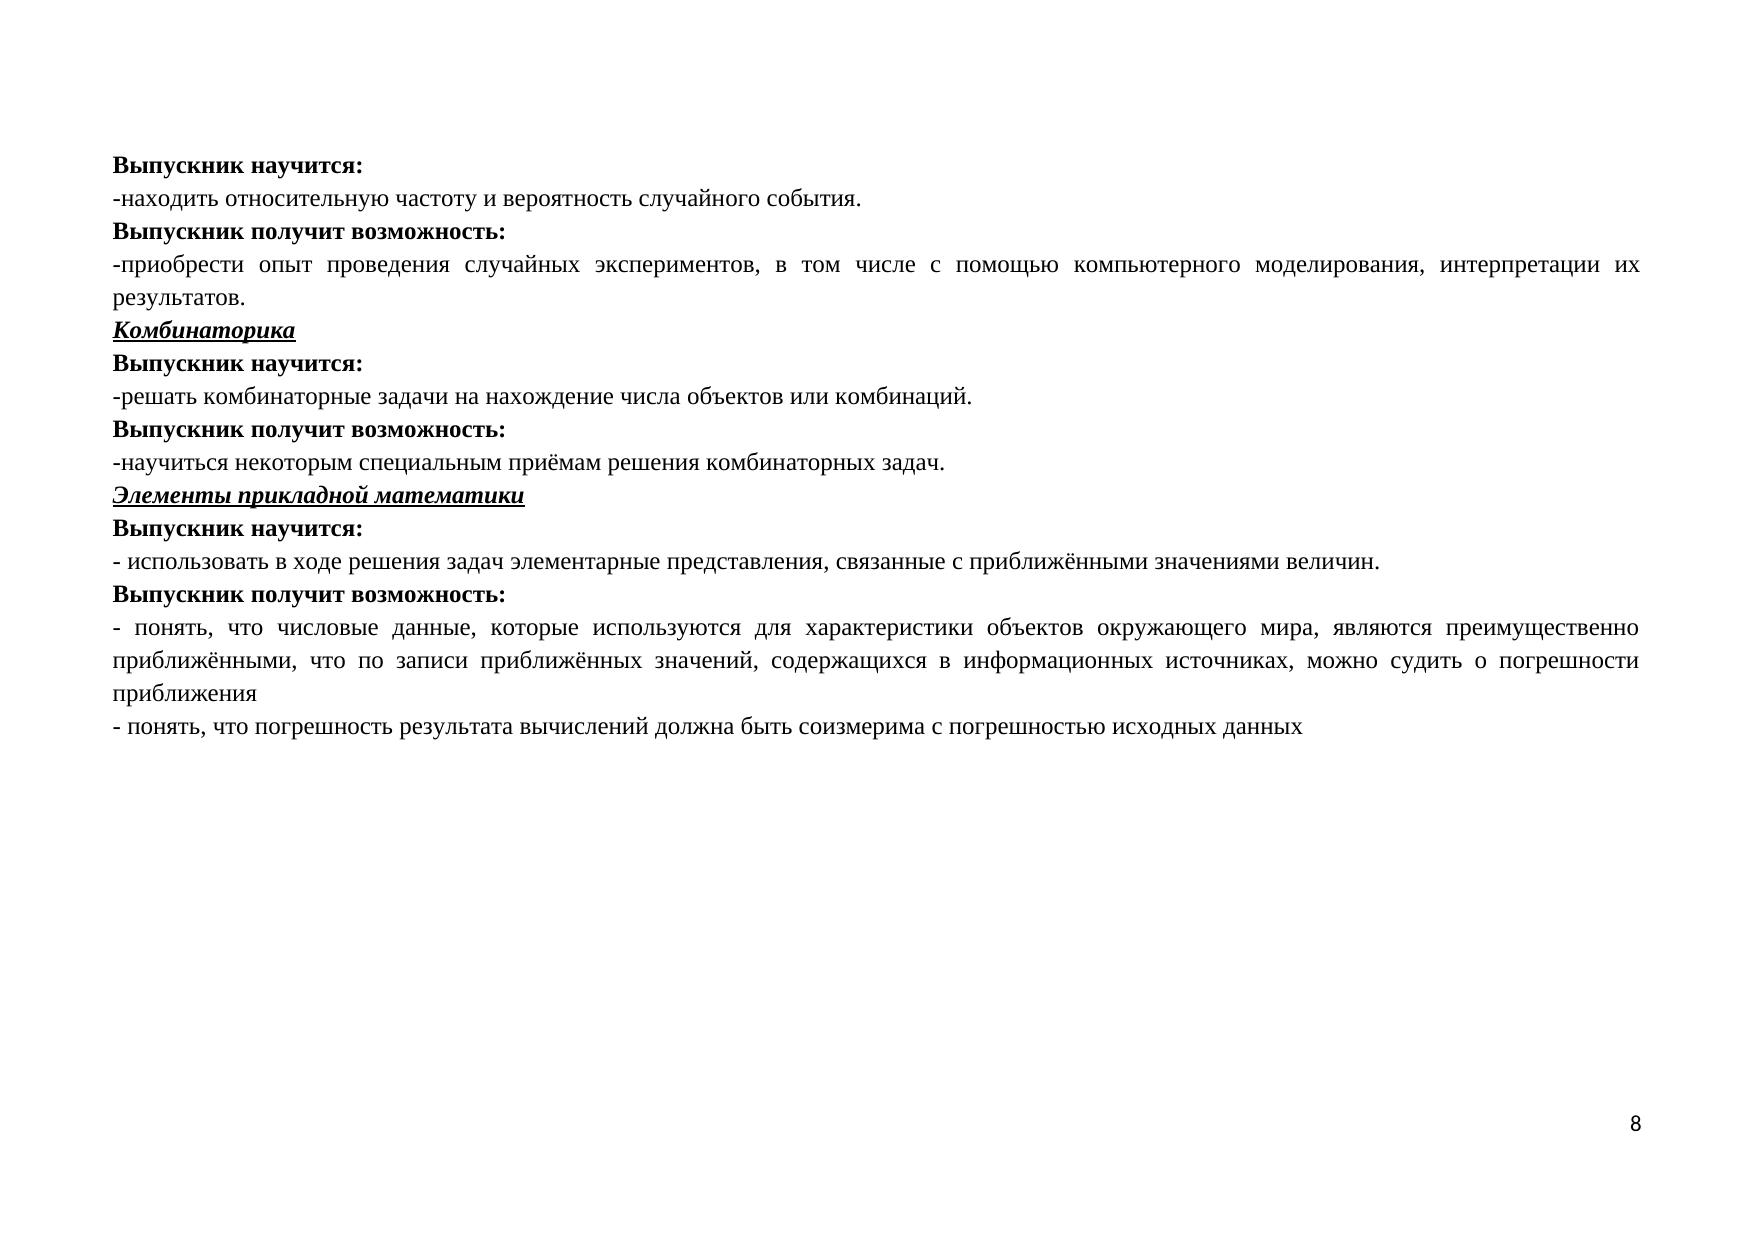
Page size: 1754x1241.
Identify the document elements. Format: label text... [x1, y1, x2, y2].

text -находить относительную частоту и вероятность случайного события. [112, 183, 1641, 212]
text Выпускник научится: [112, 150, 1641, 179]
text - понять, что погрешность результата вычислений должна быть соизмерима с погрешностью исходных данных [112, 711, 1641, 740]
text Выпускник научится: [112, 348, 1641, 377]
text Выпускник получит возможность: [112, 216, 1641, 245]
text Выпускник научится: [112, 513, 1641, 542]
text Элементы прикладной математики [112, 480, 1641, 509]
text Комбинаторика [112, 315, 1641, 344]
text -решать комбинаторные задачи на нахождение числа объектов или комбинаций. [112, 381, 1641, 410]
text - использовать в ходе решения задач элементарные представления, связанные с приближёнными значениями величин. [112, 546, 1641, 575]
text Выпускник получит возможность: [112, 414, 1641, 443]
text -научиться некоторым специальным приёмам решения комбинаторных задач. [112, 447, 1641, 476]
text -приобрести опыт проведения случайных экспериментов, в том числе с помощью компьютерного моделирования, интерпретации их результатов. [112, 249, 1641, 311]
text Выпускник получит возможность: [112, 579, 1641, 608]
text - понять, что числовые данные, которые используются для характеристики объектов окружающего мира, являются преимущественно приближёнными, что по записи приближённых значений, содержащихся в информационных источниках, можно судить о погрешности приближения [112, 612, 1641, 707]
